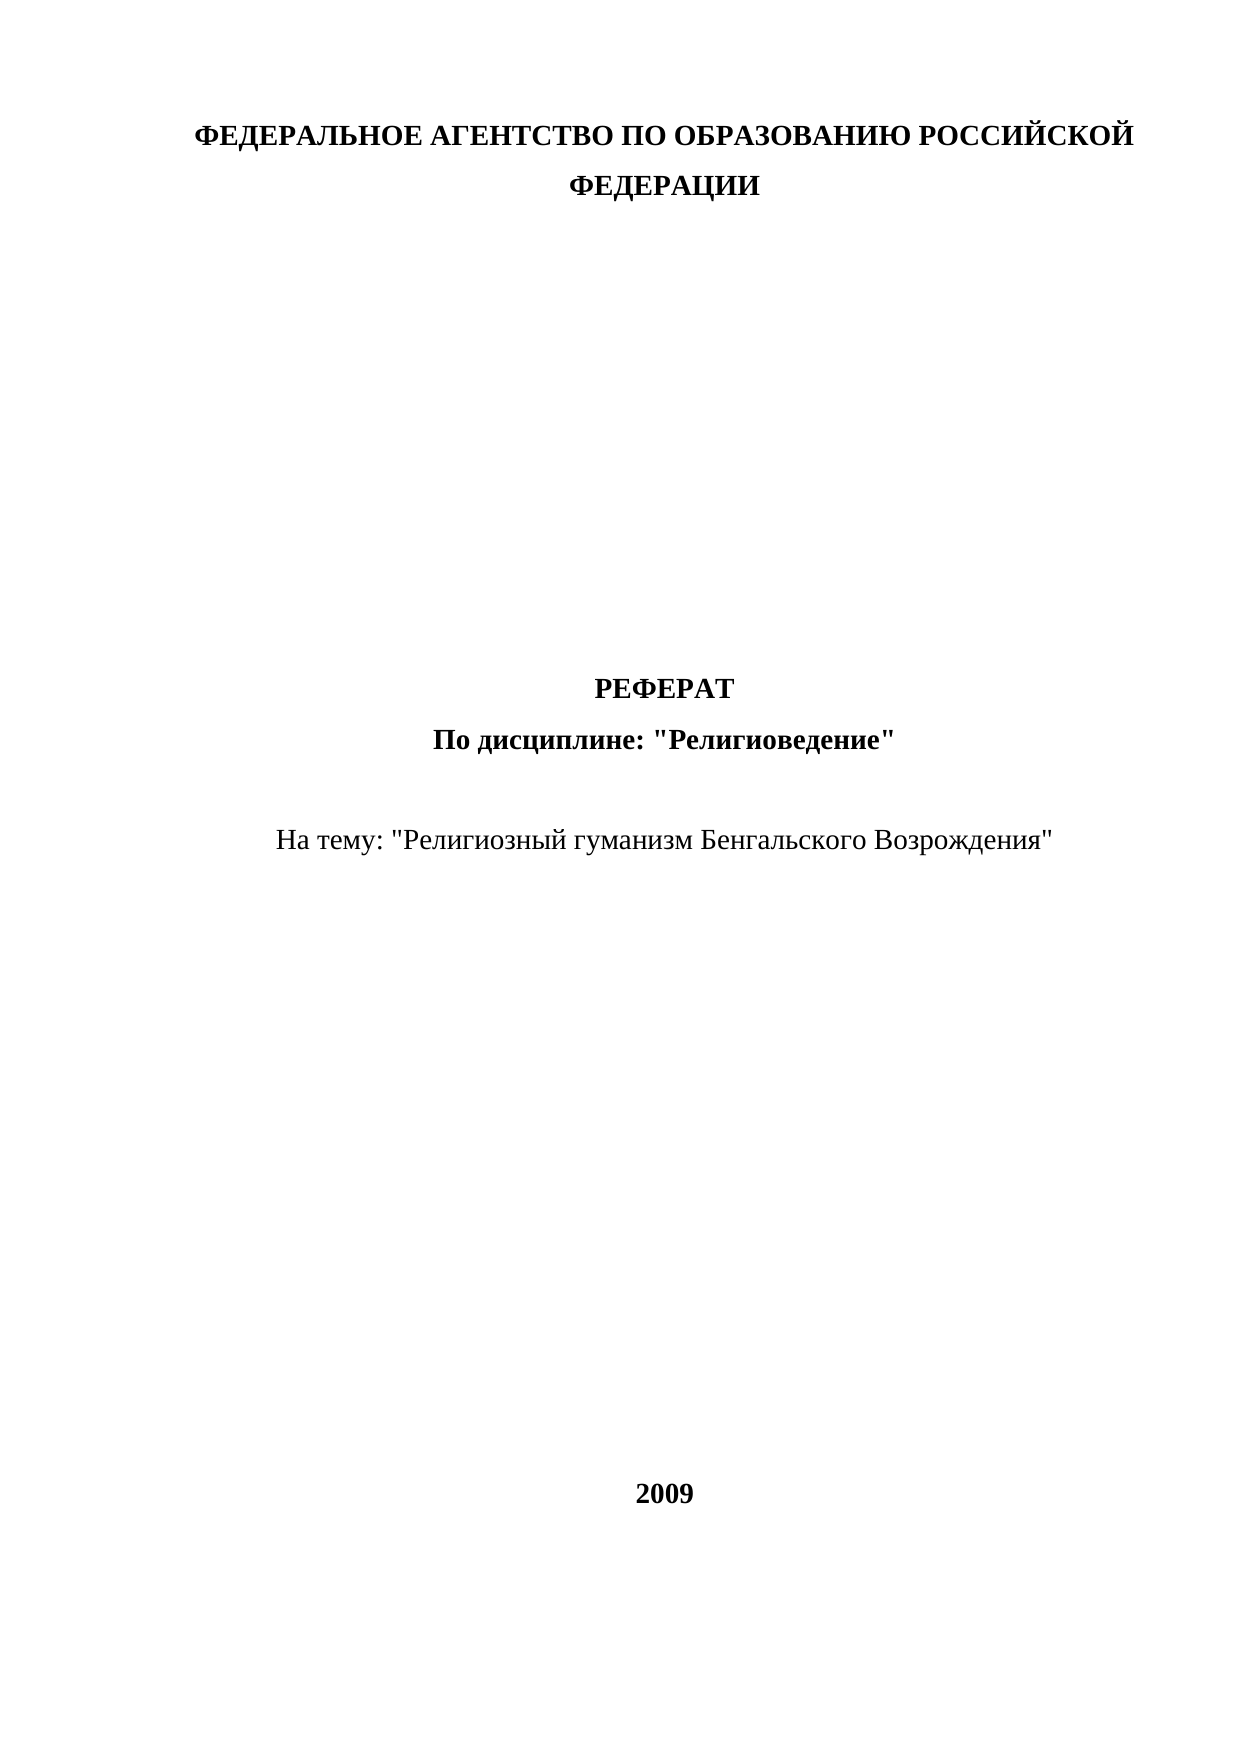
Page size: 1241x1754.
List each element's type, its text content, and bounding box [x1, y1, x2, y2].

text 2009 [177, 1477, 1152, 1510]
text По дисциплине: "Религиоведение" [177, 722, 1152, 755]
text РЕФЕРАТ [177, 672, 1152, 705]
text На тему: "Религиозный гуманизм Бенгальского Возрождения" [177, 822, 1152, 856]
text ФЕДЕРАЛЬНОЕ АГЕНТСТВО ПО ОБРАЗОВАНИЮ РОССИЙСКОЙ ФЕДЕРАЦИИ [177, 118, 1152, 202]
